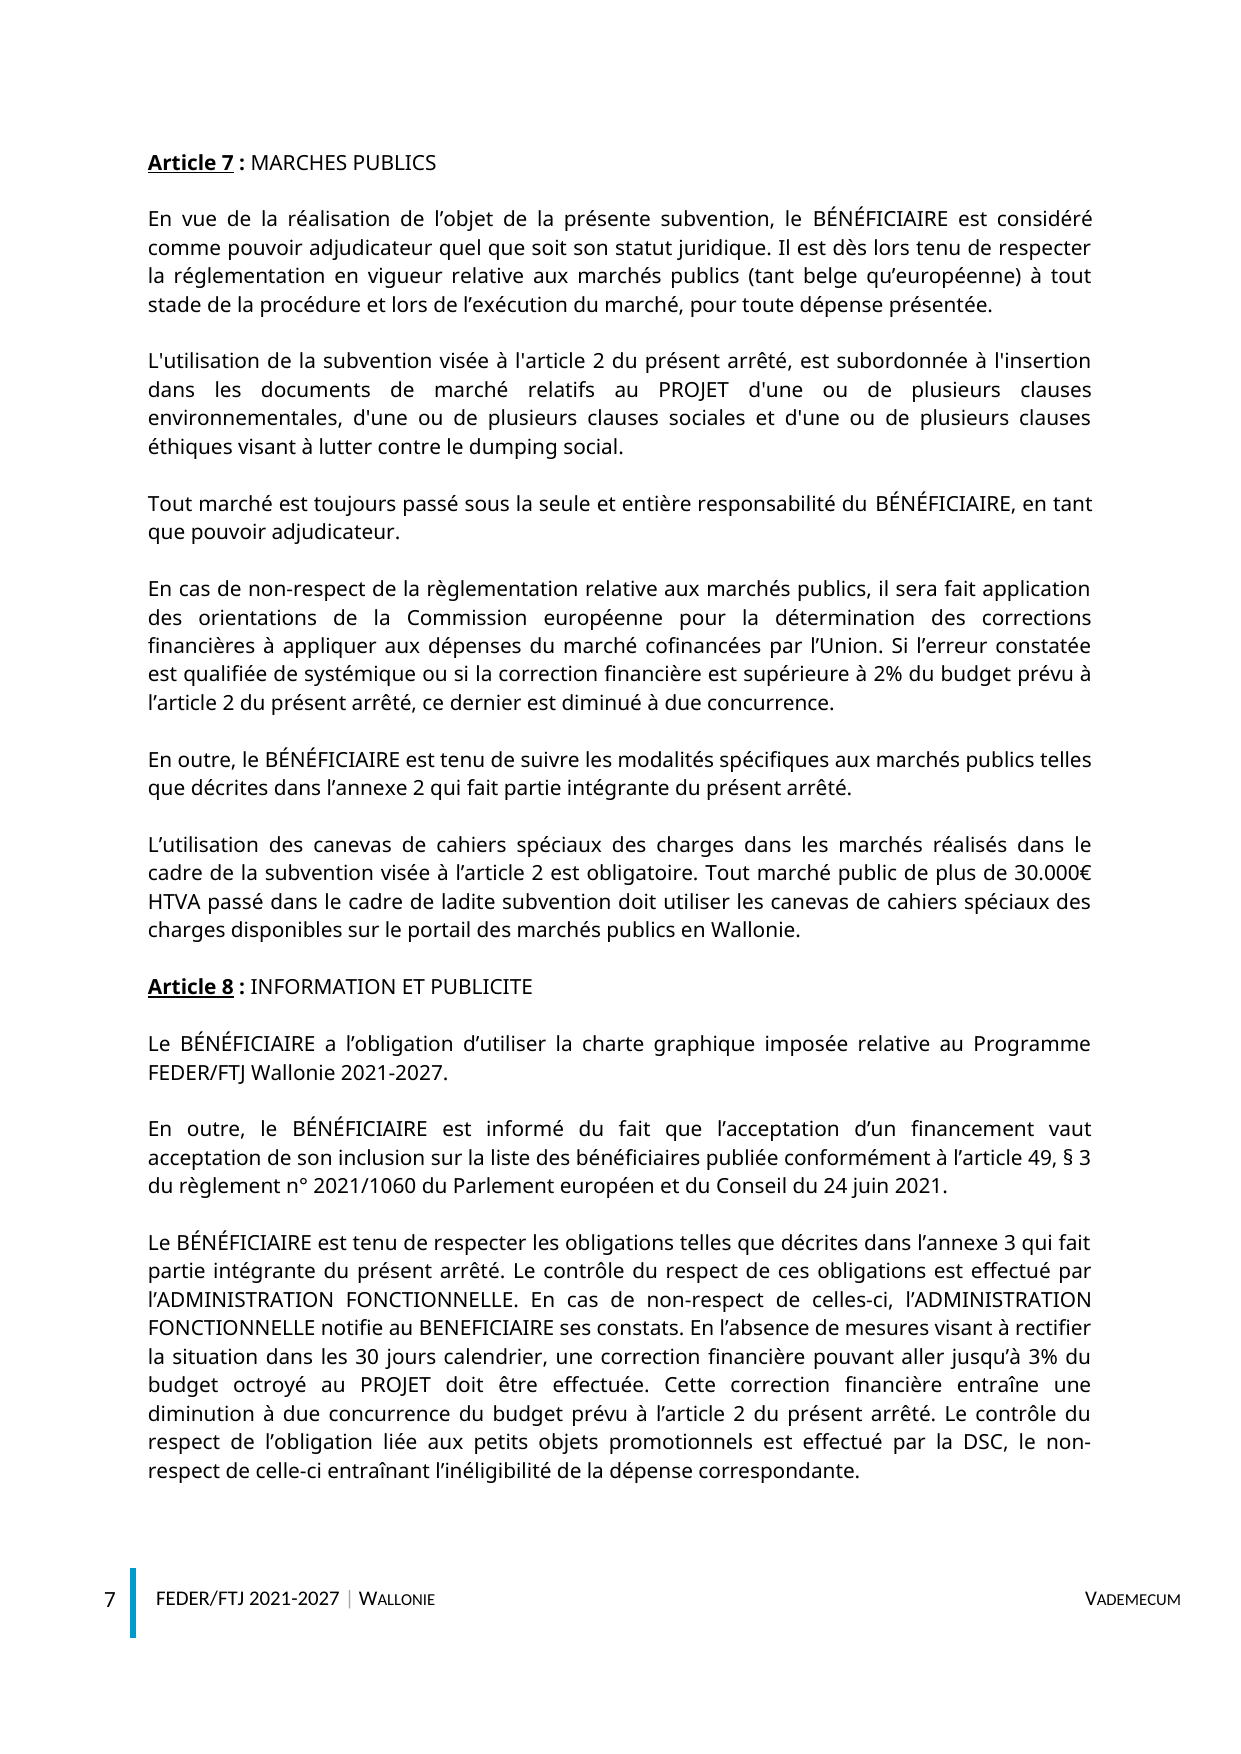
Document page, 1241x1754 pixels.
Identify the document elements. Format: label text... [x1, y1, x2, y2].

text Article 8 : INFORMATION ET PUBLICITE [148, 972, 1093, 1001]
text En outre, le bénéficiaire est informé du fait que l’acceptation d’un financement vaut acceptation de son inclusion sur la liste des bénéficiaires publiée conformément à l’article 49, § 3 du règlement n° 2021/1060 du Parlement européen et du Conseil du 24 juin 2021. [148, 1114, 1093, 1200]
text Le bénéficiaire est tenu de respecter les obligations telles que décrites dans l’annexe 3 qui fait partie intégrante du présent arrêté. Le contrôle du respect de ces obligations est effectué par l’ADMINISTRATION FONCTIONNELLE. En cas de non-respect de celles-ci, l’ADMINISTRATION FONCTIONNELLE notifie au BENEFICIAIRE ses constats. En l’absence de mesures visant à rectifier la situation dans les 30 jours calendrier, une correction financière pouvant aller jusqu’à 3% du budget octroyé au PROJET doit être effectuée. Cette correction financière entraîne une diminution à due concurrence du budget prévu à l’article 2 du présent arrêté. Le contrôle du respect de l’obligation liée aux petits objets promotionnels est effectué par la DSC, le non-respect de celle-ci entraînant l’inéligibilité de la dépense correspondante. [148, 1228, 1093, 1484]
text L'utilisation de la subvention visée à l'article 2 du présent arrêté, est subordonnée à l'insertion dans les documents de marché relatifs au PROJET d'une ou de plusieurs clauses environnementales, d'une ou de plusieurs clauses sociales et d'une ou de plusieurs clauses éthiques visant à lutter contre le dumping social. [148, 347, 1093, 460]
text En vue de la réalisation de l’objet de la présente subvention, le bénéficiaire est considéré comme pouvoir adjudicateur quel que soit son statut juridique. Il est dès lors tenu de respecter la réglementation en vigueur relative aux marchés publics (tant belge qu’européenne) à tout stade de la procédure et lors de l’exécution du marché, pour toute dépense présentée. [148, 204, 1093, 318]
text Tout marché est toujours passé sous la seule et entière responsabilité du bénéficiaire, en tant que pouvoir adjudicateur. [148, 489, 1093, 546]
text Article 7 : MARCHES PUBLICS [148, 148, 1093, 176]
text Le bénéficiaire a l’obligation d’utiliser la charte graphique imposée relative au Programme FEDER/FTJ Wallonie 2021-2027. [148, 1029, 1093, 1086]
text L’utilisation des canevas de cahiers spéciaux des charges dans les marchés réalisés dans le cadre de la subvention visée à l’article 2 est obligatoire. Tout marché public de plus de 30.000€ HTVA passé dans le cadre de ladite subvention doit utiliser les canevas de cahiers spéciaux des charges disponibles sur le portail des marchés publics en Wallonie. [148, 830, 1093, 944]
text En outre, le bénéficiaire est tenu de suivre les modalités spécifiques aux marchés publics telles que décrites dans l’annexe 2 qui fait partie intégrante du présent arrêté. [148, 745, 1093, 802]
text En cas de non-respect de la règlementation relative aux marchés publics, il sera fait application des orientations de la Commission européenne pour la détermination des corrections financières à appliquer aux dépenses du marché cofinancées par l’Union. Si l’erreur constatée est qualifiée de systémique ou si la correction financière est supérieure à 2% du budget prévu à l’article 2 du présent arrêté, ce dernier est diminué à due concurrence. [148, 574, 1093, 716]
